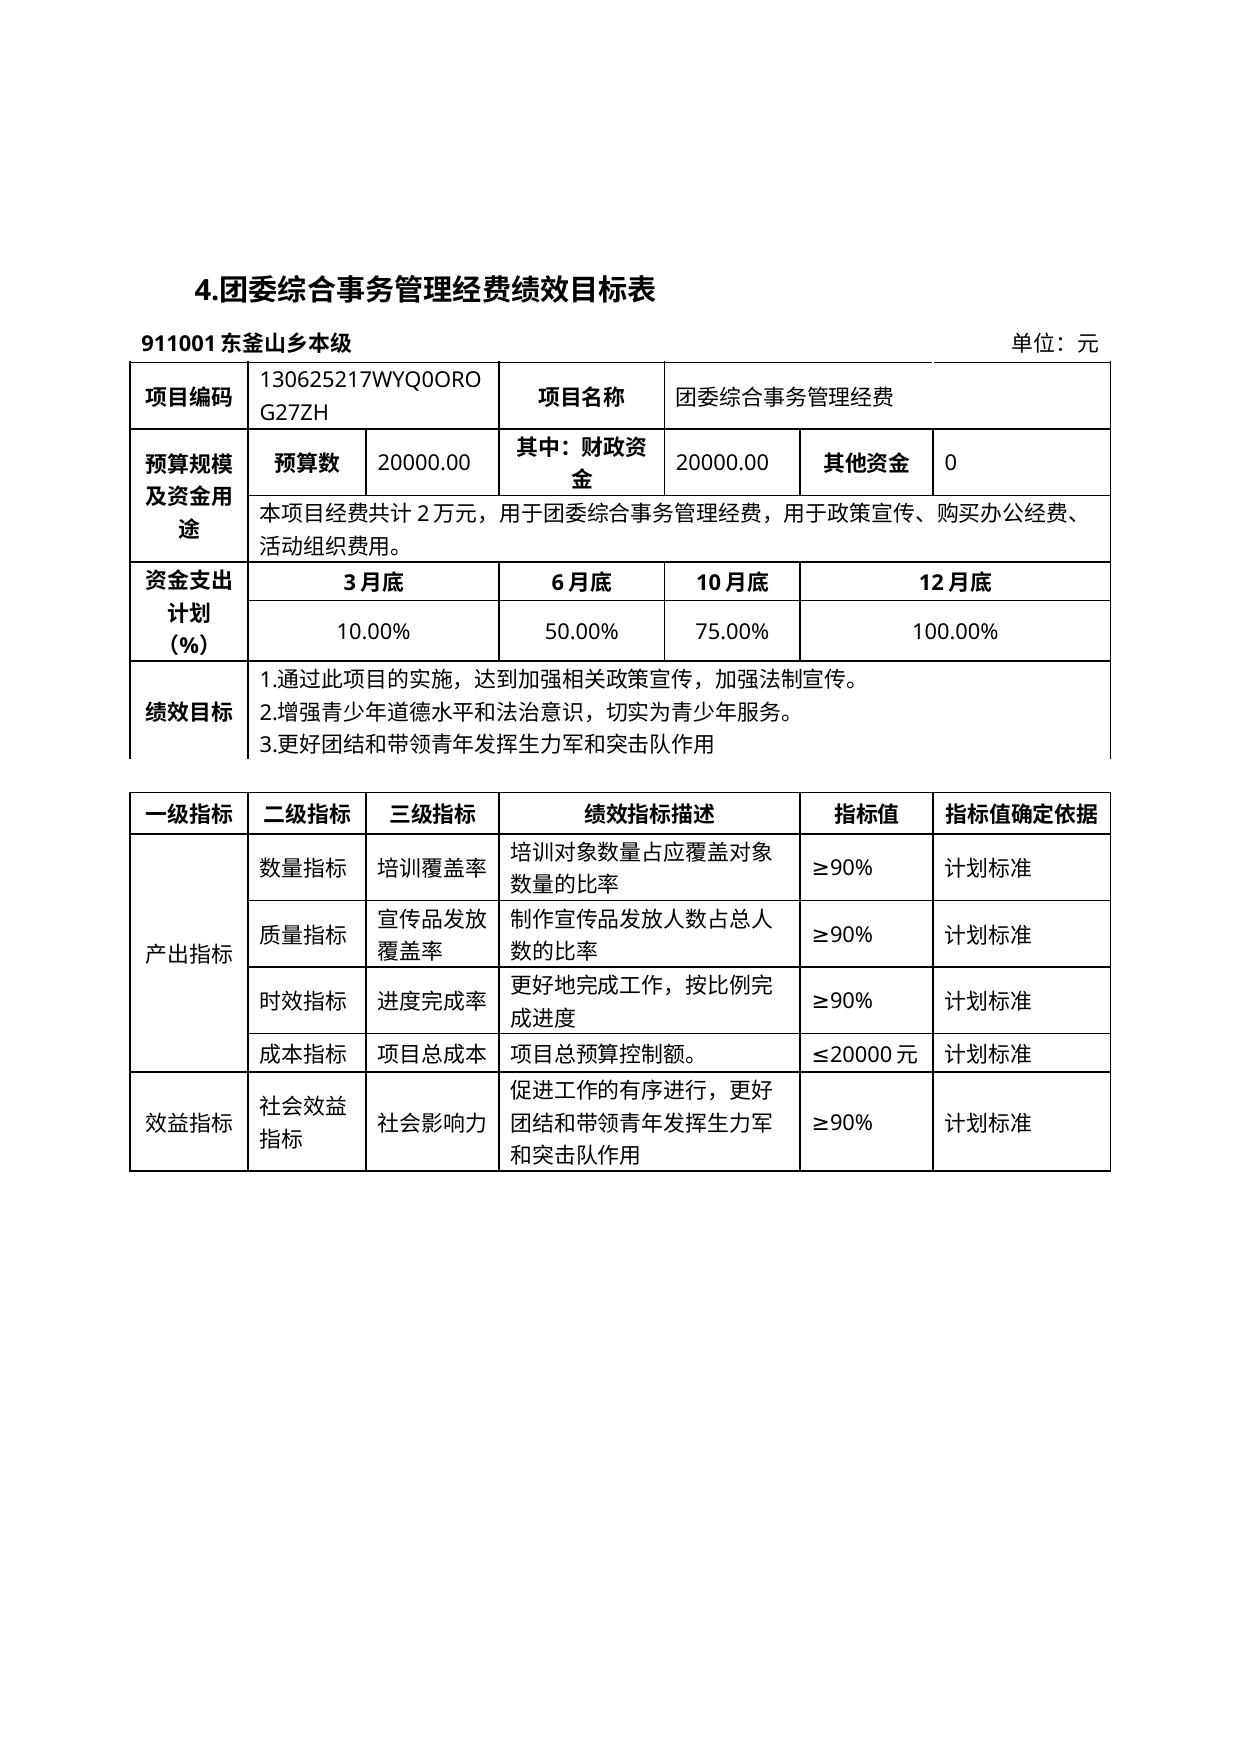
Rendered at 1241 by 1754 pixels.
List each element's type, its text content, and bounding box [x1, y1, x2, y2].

table_cell 制作宣传品发放人数占总人数的比率 [500, 901, 799, 966]
table_cell 12月底 [801, 563, 1110, 599]
table_cell 计划标准 [934, 1073, 1110, 1170]
table_cell 75.00% [665, 601, 799, 660]
table_cell 计划标准 [934, 901, 1110, 966]
table_cell 10.00% [249, 601, 498, 660]
table_cell 培训对象数量占应覆盖对象数量的比率 [500, 835, 799, 899]
table_cell 100.00% [801, 601, 1110, 660]
table_cell 20000.00 [665, 430, 799, 494]
table_cell 成本指标 [249, 1034, 365, 1071]
table_cell 更好地完成工作，按比例完成进度 [500, 968, 799, 1033]
table_cell 计划标准 [934, 968, 1110, 1033]
table_header 二级指标 [249, 793, 365, 833]
table_cell ≤20000元 [801, 1034, 932, 1071]
table_cell 促进工作的有序进行，更好团结和带领青年发挥生力军和突击队作用 [500, 1073, 799, 1170]
table_cell ≥90% [801, 1073, 932, 1170]
table_cell 效益指标 [131, 1073, 247, 1170]
table_cell 宣传品发放覆盖率 [367, 901, 498, 966]
table_header 一级指标 [131, 793, 247, 833]
table_cell 计划标准 [934, 1034, 1110, 1071]
table_cell 时效指标 [249, 968, 365, 1033]
table_header 指标值确定依据 [934, 793, 1110, 833]
table_cell 数量指标 [249, 835, 365, 899]
table_header 911001东釜山乡本级 [131, 322, 932, 361]
table_cell 130625217WYQ0OROG27ZH [249, 363, 498, 428]
table_cell 产出指标 [131, 835, 247, 1071]
table_cell 社会影响力 [367, 1073, 498, 1170]
table_header 三级指标 [367, 793, 498, 833]
table_header 指标值 [801, 793, 932, 833]
table_cell 10月底 [665, 563, 799, 599]
table_cell ≥90% [801, 968, 932, 1033]
table_cell 其他资金 [801, 430, 932, 494]
table_cell 20000.00 [367, 430, 498, 494]
table_cell 项目总预算控制额。 [500, 1034, 799, 1071]
table_cell 预算规模及资金用途 [131, 430, 247, 561]
table_cell 预算数 [249, 430, 365, 494]
table_cell 团委综合事务管理经费 [665, 363, 1110, 428]
table_cell ≥90% [801, 835, 932, 899]
table_cell 计划标准 [934, 835, 1110, 899]
table_cell 0 [934, 430, 1110, 494]
table_cell 进度完成率 [367, 968, 498, 1033]
table_cell 资金支出计划（%） [131, 563, 247, 660]
table_cell 项目总成本 [367, 1034, 498, 1071]
table_cell 50.00% [500, 601, 664, 660]
table_cell 本项目经费共计2万元，用于团委综合事务管理经费，用于政策宣传、购买办公经费、活动组织费用。 [249, 496, 1110, 561]
table_header 单位：元 [934, 322, 1110, 361]
table_cell ≥90% [801, 901, 932, 966]
table_cell 绩效目标 [131, 662, 247, 759]
table_cell 项目名称 [500, 363, 664, 428]
text 4.团委综合事务管理经费绩效目标表 [136, 255, 1104, 320]
table_header 绩效指标描述 [500, 793, 799, 833]
table_cell 6月底 [500, 563, 664, 599]
table_cell 1.通过此项目的实施，达到加强相关政策宣传，加强法制宣传。 2.增强青少年道德水平和法治意识，切实为青少年服务。 3.更好团结和带领青年发挥生力军和突击队作用 [249, 662, 1110, 759]
table_cell 质量指标 [249, 901, 365, 966]
table_cell 3月底 [249, 563, 498, 599]
table_cell 社会效益指标 [249, 1073, 365, 1170]
table_cell 项目编码 [131, 363, 247, 428]
table_cell 其中：财政资金 [500, 430, 664, 494]
table_cell 培训覆盖率 [367, 835, 498, 899]
